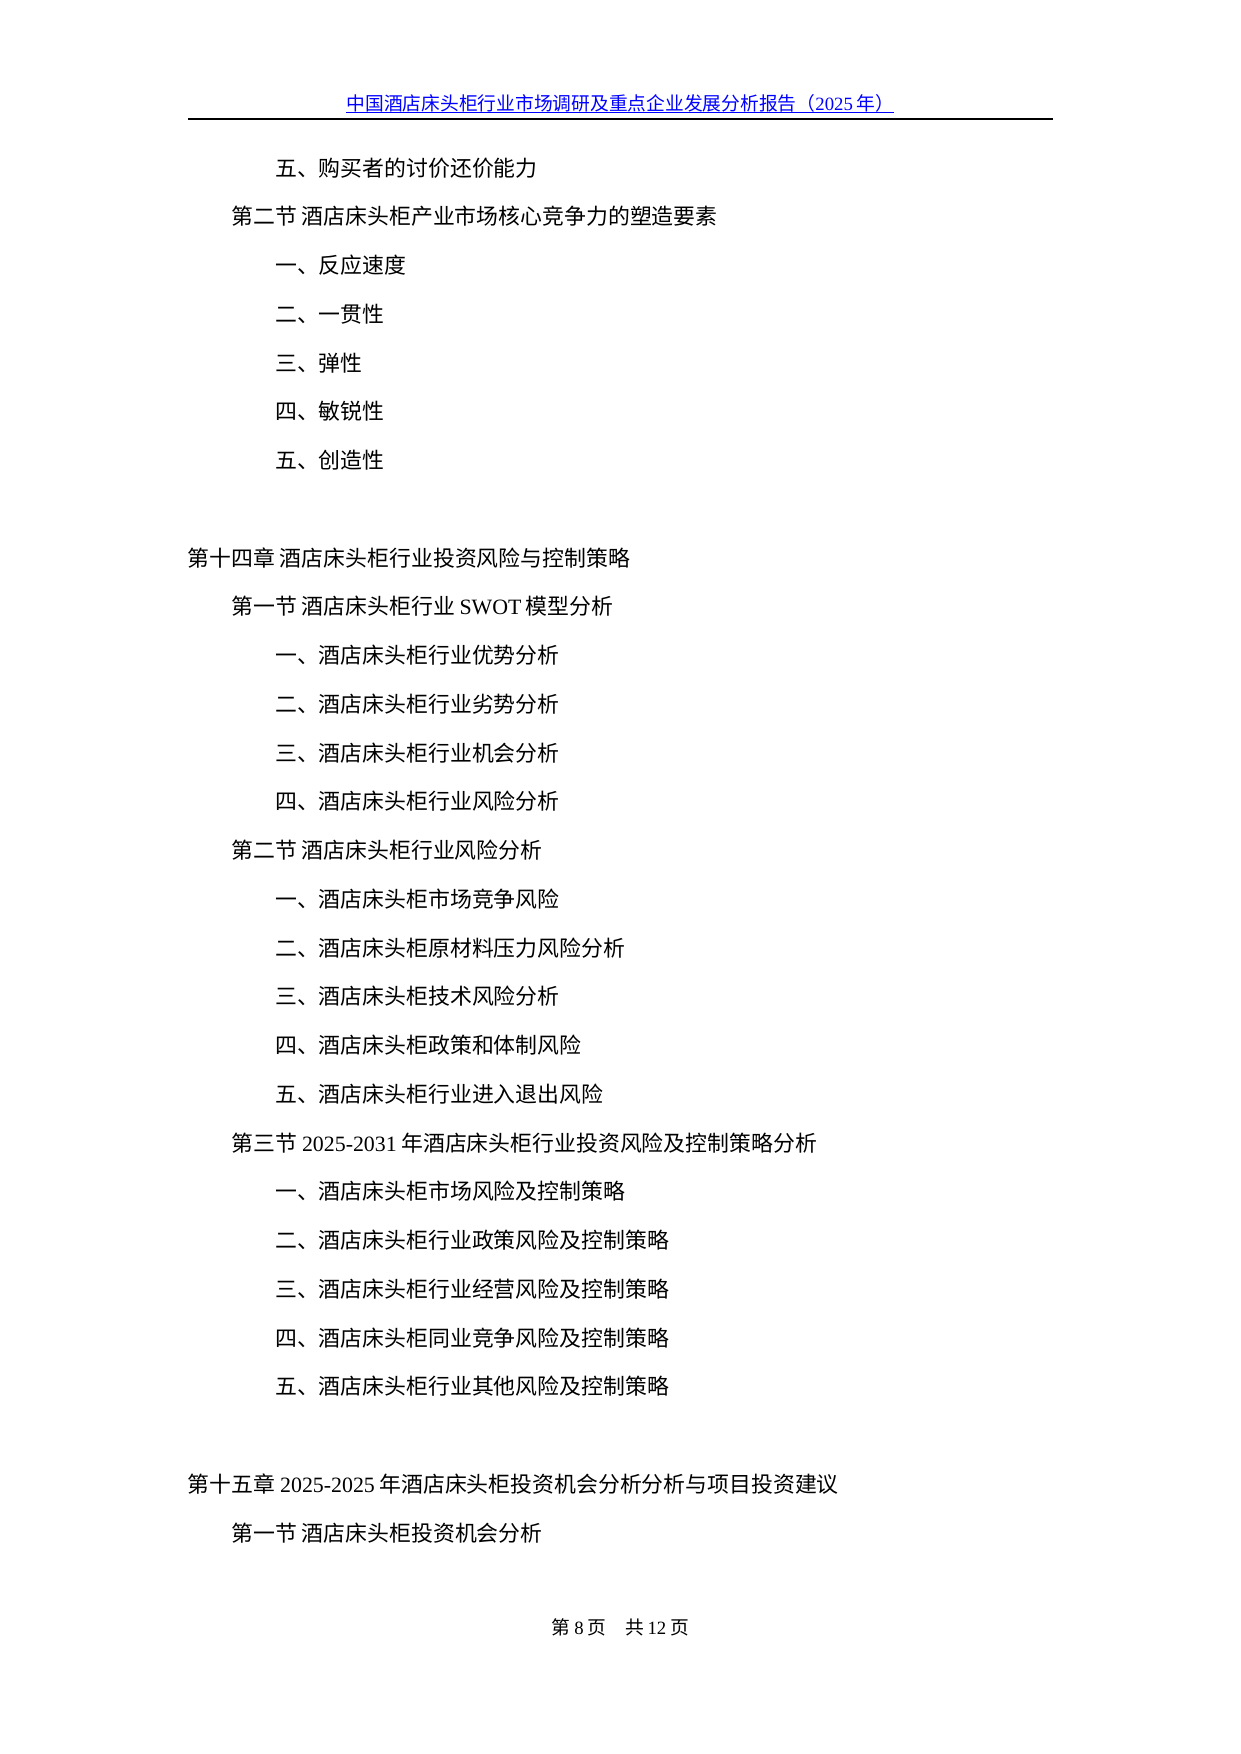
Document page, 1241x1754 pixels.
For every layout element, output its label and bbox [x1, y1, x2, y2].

text [187, 150, 1053, 1548]
